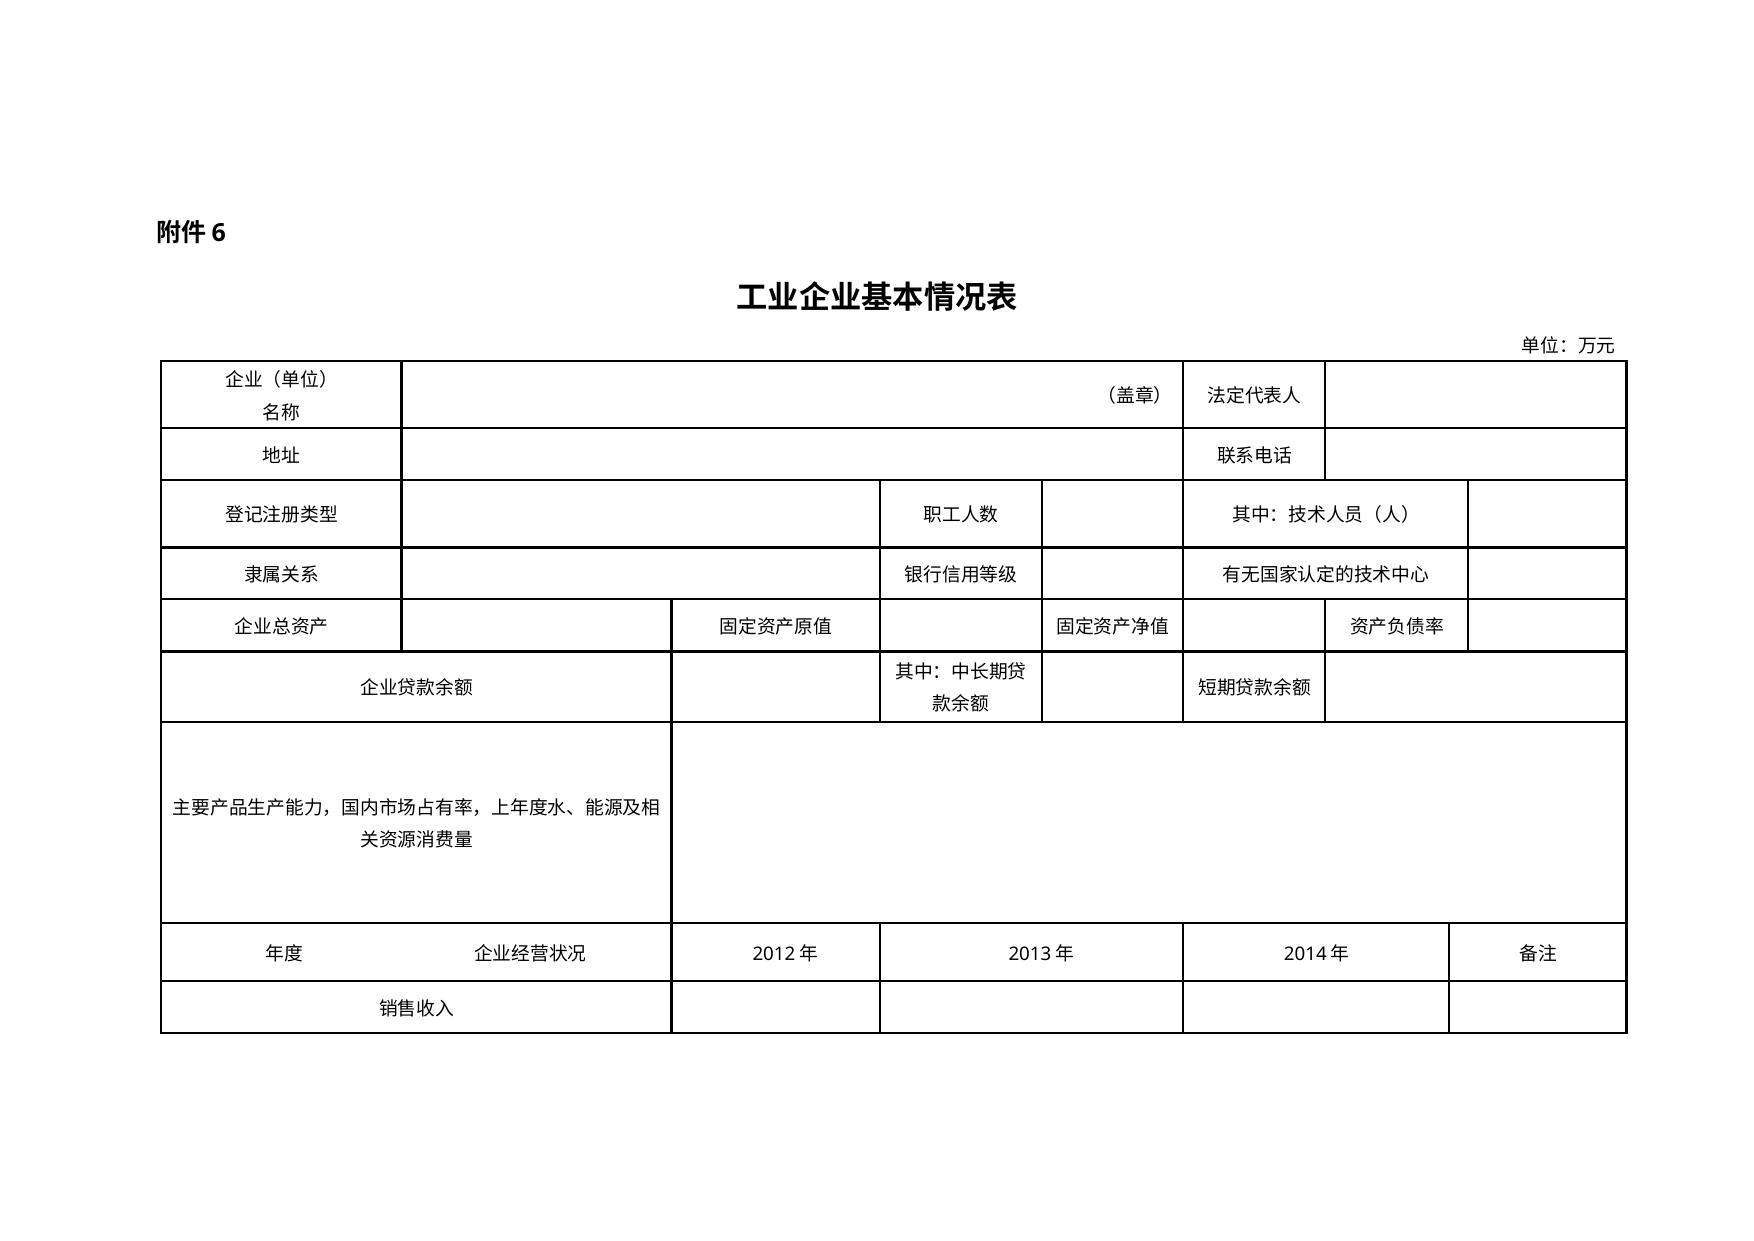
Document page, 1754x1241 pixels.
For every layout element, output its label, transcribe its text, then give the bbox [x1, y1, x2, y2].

table_cell [1326, 653, 1625, 721]
table_cell [1043, 481, 1182, 546]
table_cell 固定资产原值 [673, 600, 879, 650]
table_cell [1469, 549, 1625, 598]
text 工业企业基本情况表 [150, 263, 1604, 328]
table_cell [673, 723, 1625, 922]
table_cell 2012年 [673, 924, 879, 980]
table_cell [673, 653, 879, 721]
table_cell 其中：中长期贷款余额 [881, 653, 1041, 721]
table_cell 有无国家认定的技术中心 [1184, 549, 1467, 598]
table_cell 法定代表人 [1184, 362, 1324, 427]
table_cell [881, 600, 1041, 650]
table_cell [1184, 600, 1324, 650]
table_cell [1469, 600, 1625, 650]
table_cell 2014年 [1184, 924, 1448, 980]
table_cell [403, 549, 879, 598]
table_cell 职工人数 [881, 481, 1041, 546]
table_cell 资产负债率 [1326, 600, 1467, 650]
table_cell [1043, 653, 1182, 721]
table_cell [1326, 429, 1625, 479]
table_cell [1326, 362, 1625, 427]
table_cell 短期贷款余额 [1184, 653, 1324, 721]
table_header 单位：万元 [161, 328, 1626, 360]
text 附件6 [150, 198, 1604, 263]
table_cell [1469, 481, 1625, 546]
table_cell [403, 429, 1182, 479]
table_cell （盖章） [403, 362, 1182, 427]
table_cell 备注 [1450, 924, 1625, 980]
table_cell 固定资产净值 [1043, 600, 1182, 650]
table_cell [673, 982, 879, 1032]
table_cell 登记注册类型 [162, 481, 400, 546]
table_cell 其中：技术人员（人） [1184, 481, 1467, 546]
table_cell 联系电话 [1184, 429, 1324, 479]
table_cell 地址 [162, 429, 400, 479]
table_cell [1450, 982, 1625, 1032]
table_cell 销售收入 [162, 982, 670, 1032]
table_cell 隶属关系 [162, 549, 400, 598]
table_cell 年度 企业经营状况 [162, 924, 670, 980]
table_cell [403, 481, 879, 546]
table_cell [403, 600, 670, 650]
table_cell 企业总资产 [162, 600, 400, 650]
table_cell [881, 982, 1182, 1032]
table_cell [1184, 982, 1448, 1032]
table_cell 2013年 [881, 924, 1182, 980]
table_cell 企业（单位） 名称 [162, 362, 400, 427]
table_cell 企业贷款余额 [162, 653, 670, 721]
table_cell [1043, 549, 1182, 598]
table_cell 银行信用等级 [881, 549, 1041, 598]
table_cell 主要产品生产能力，国内市场占有率，上年度水、能源及相关资源消费量 [162, 723, 670, 922]
